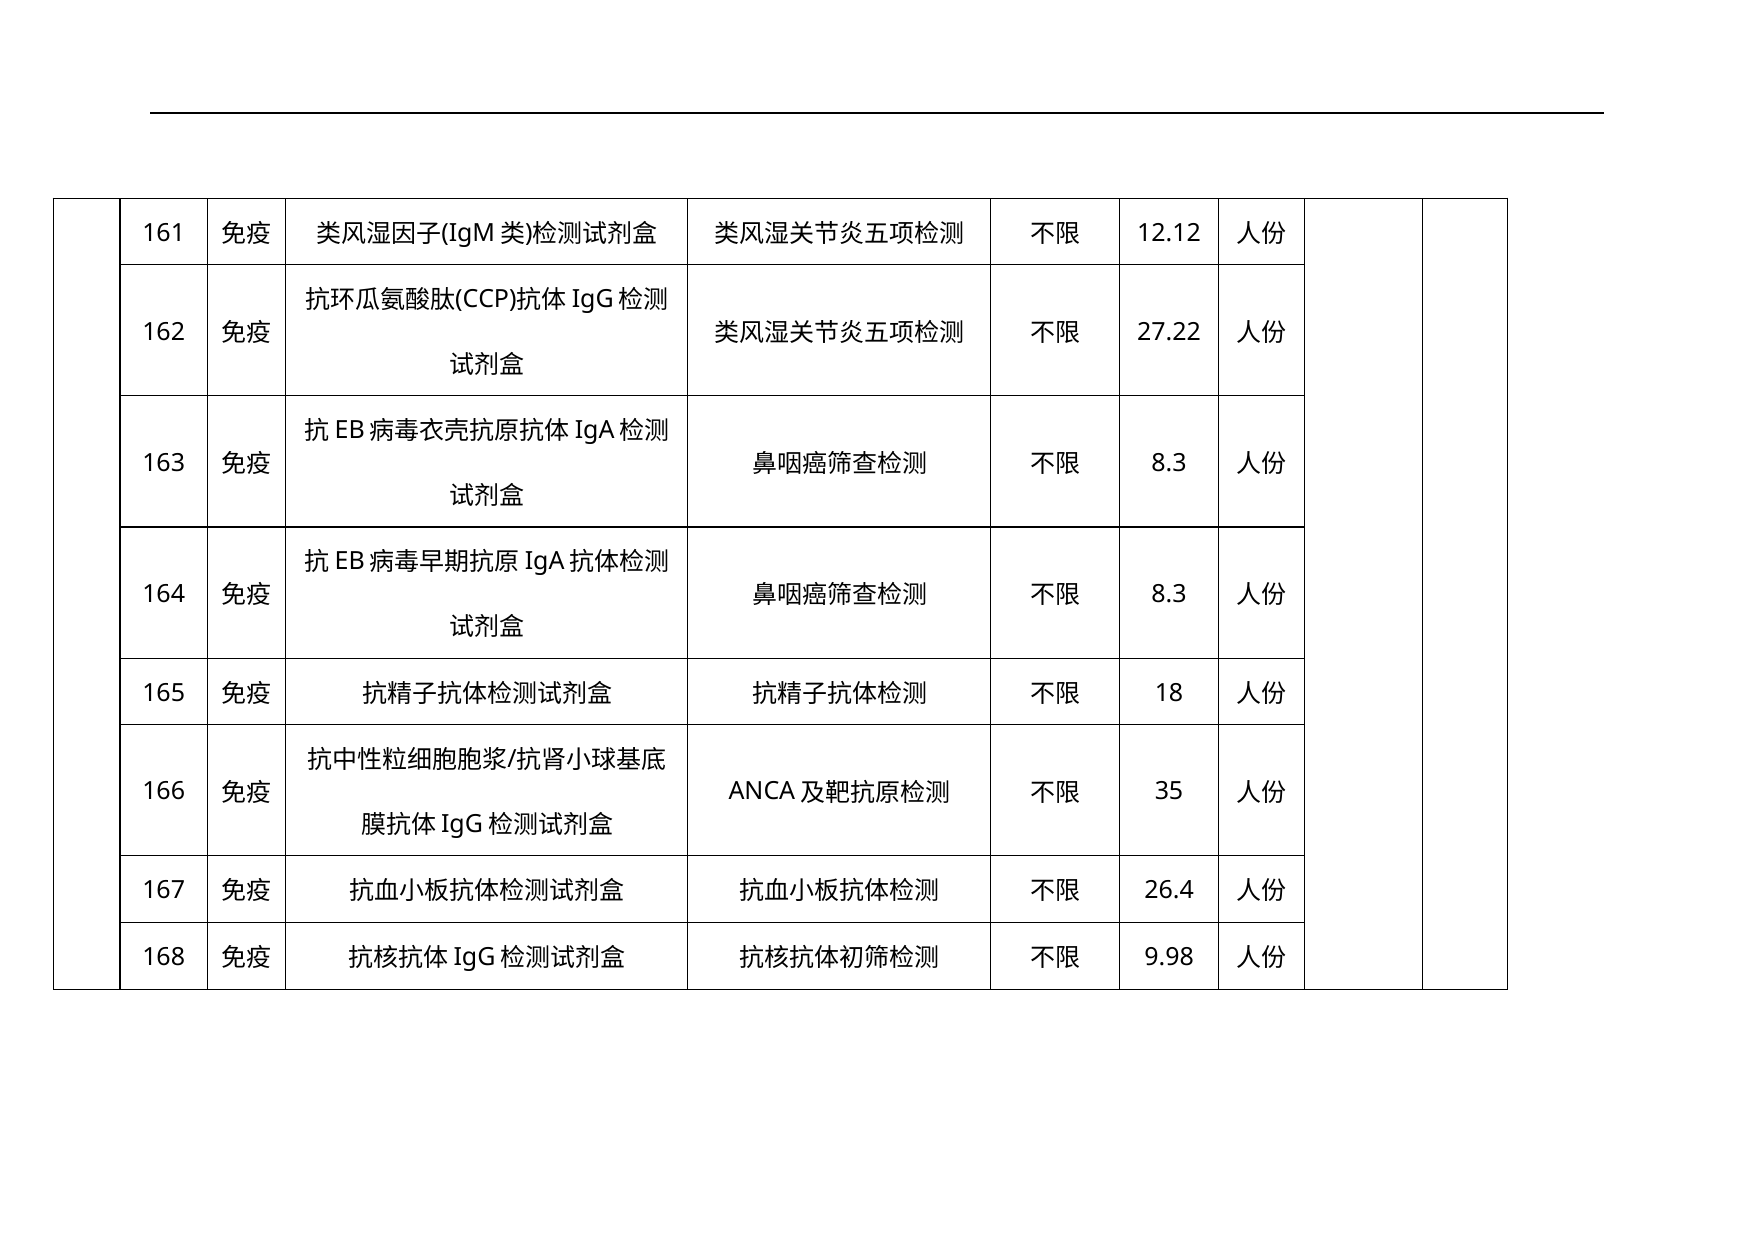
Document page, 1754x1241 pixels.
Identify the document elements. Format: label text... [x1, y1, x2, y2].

table_cell 抗核抗体初筛检测 [688, 923, 990, 988]
table_cell 不限 [991, 528, 1119, 657]
table_cell 18 [1120, 659, 1218, 724]
table_cell ANCA及靶抗原检测 [688, 725, 990, 855]
table_cell 免疫 [208, 528, 285, 657]
table_cell 抗EB病毒早期抗原IgA抗体检测试剂盒 [286, 528, 687, 657]
table_cell 8.3 [1120, 528, 1218, 657]
table_cell 161 [121, 199, 207, 264]
table_cell 免疫 [208, 725, 285, 855]
table_cell 抗EB病毒衣壳抗原抗体IgA检测试剂盒 [286, 396, 687, 526]
table_cell 不限 [991, 923, 1119, 988]
table_cell 163 [121, 396, 207, 526]
table_cell 人份 [1219, 528, 1304, 657]
table_cell 166 [121, 725, 207, 855]
table_cell 鼻咽癌筛查检测 [688, 396, 990, 526]
table_cell 鼻咽癌筛查检测 [688, 528, 990, 657]
table_cell 不限 [991, 856, 1119, 922]
table_cell 不限 [991, 659, 1119, 724]
table_cell 人份 [1219, 659, 1304, 724]
table_cell 168 [121, 923, 207, 988]
table_cell 人份 [1219, 199, 1304, 264]
table_cell 人份 [1219, 265, 1304, 395]
table_cell 抗环瓜氨酸肽(CCP)抗体IgG检测试剂盒 [286, 265, 687, 395]
table_cell 类风湿关节炎五项检测 [688, 265, 990, 395]
table_cell 不限 [991, 265, 1119, 395]
table_cell 不限 [991, 725, 1119, 855]
table_cell 抗血小板抗体检测 [688, 856, 990, 922]
table_cell 抗精子抗体检测试剂盒 [286, 659, 687, 724]
table_cell 人份 [1219, 856, 1304, 922]
table_cell 抗血小板抗体检测试剂盒 [286, 856, 687, 922]
table_cell 人份 [1219, 725, 1304, 855]
table_cell 免疫 [208, 199, 285, 264]
table_cell 免疫 [208, 856, 285, 922]
table_cell 人份 [1219, 396, 1304, 526]
table_cell 抗中性粒细胞胞浆/抗肾小球基底膜抗体IgG检测试剂盒 [286, 725, 687, 855]
table_cell 167 [121, 856, 207, 922]
table_cell 164 [121, 528, 207, 657]
table_cell 不限 [991, 396, 1119, 526]
table_cell 9.98 [1120, 923, 1218, 988]
table_cell 8.3 [1120, 396, 1218, 526]
table_cell 不限 [991, 199, 1119, 264]
table_cell 免疫 [208, 396, 285, 526]
table_cell 162 [121, 265, 207, 395]
table_cell 165 [121, 659, 207, 724]
table_cell 抗核抗体IgG检测试剂盒 [286, 923, 687, 988]
table_cell 免疫 [208, 659, 285, 724]
table_cell 免疫 [208, 923, 285, 988]
table_cell 抗精子抗体检测 [688, 659, 990, 724]
table_cell 人份 [1219, 923, 1304, 988]
table_cell 27.22 [1120, 265, 1218, 395]
table_cell 12.12 [1120, 199, 1218, 264]
table_cell 类风湿因子(IgM类)检测试剂盒 [286, 199, 687, 264]
table_cell 类风湿关节炎五项检测 [688, 199, 990, 264]
table_cell 免疫 [208, 265, 285, 395]
table_cell 26.4 [1120, 856, 1218, 922]
table_cell 35 [1120, 725, 1218, 855]
